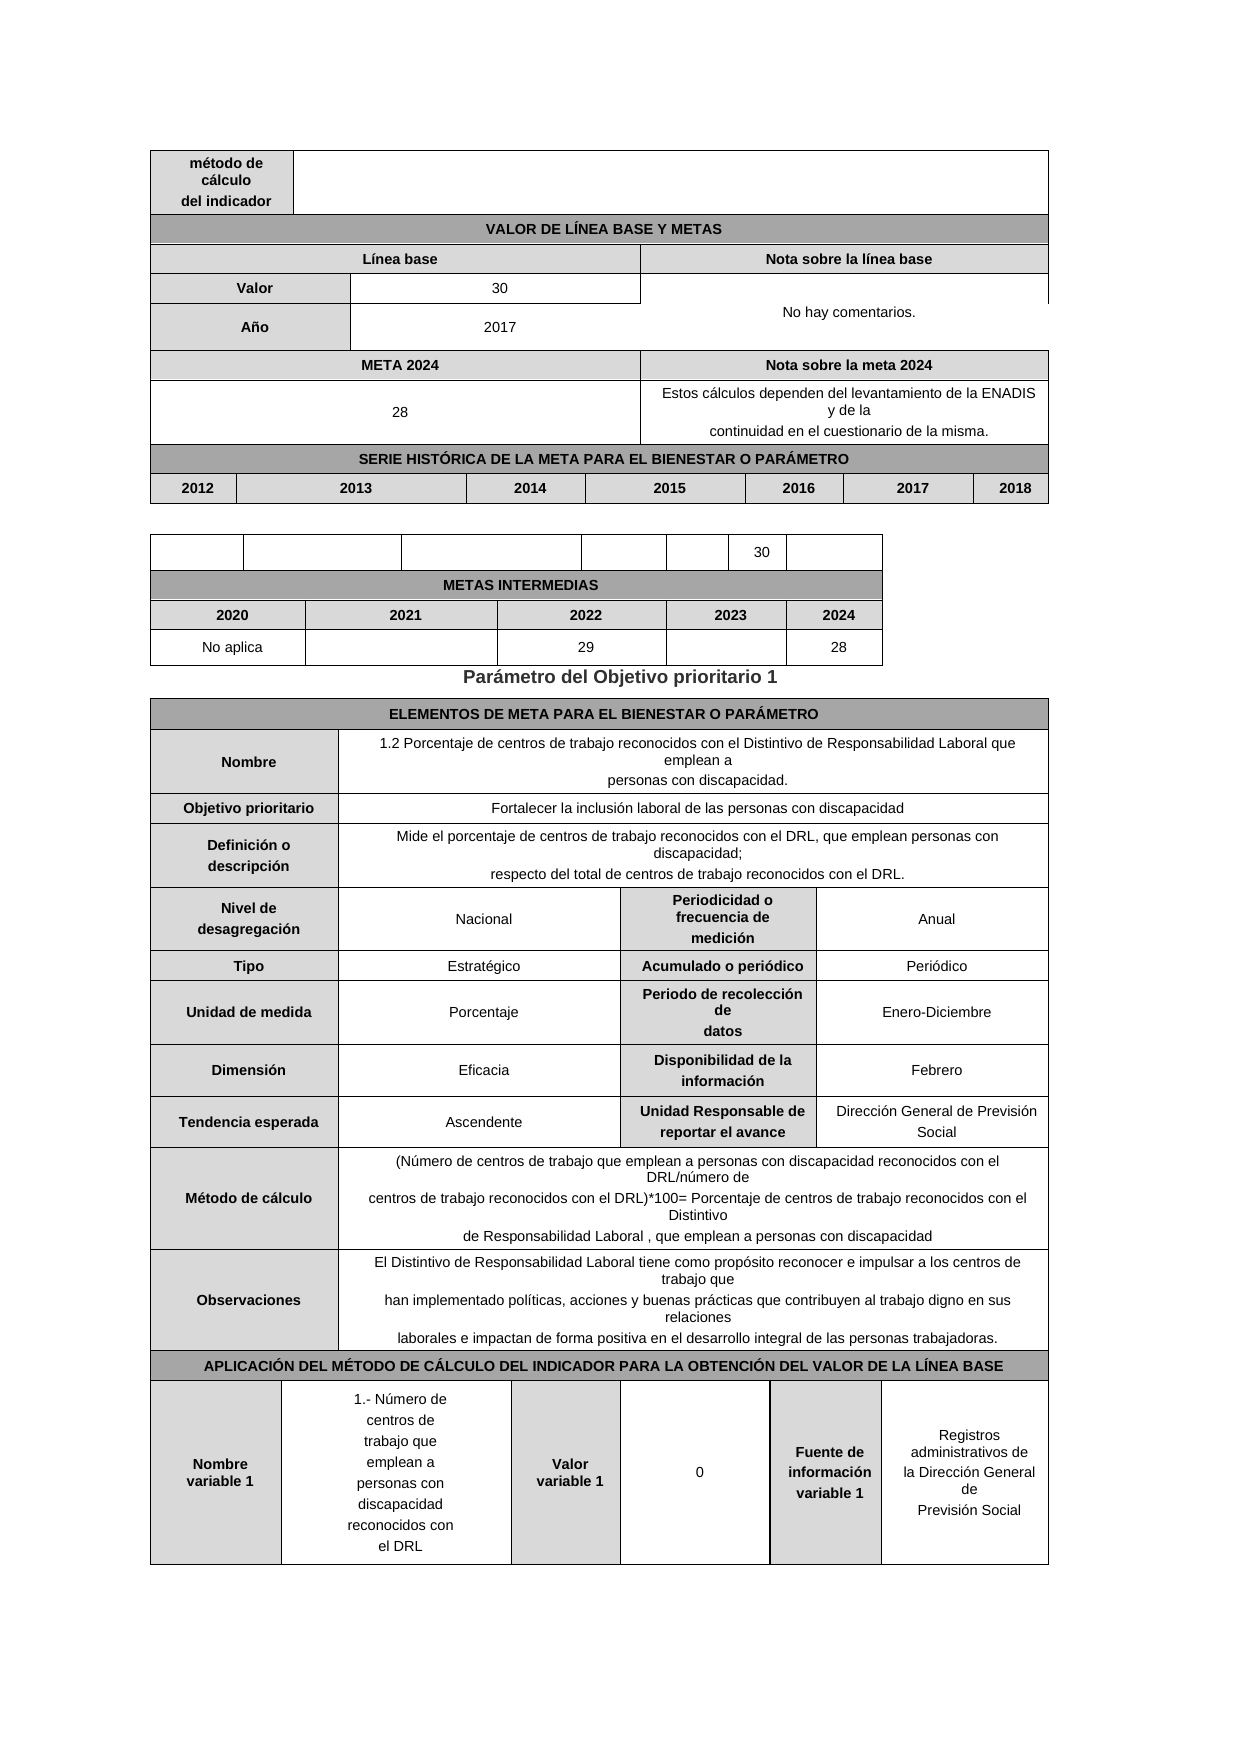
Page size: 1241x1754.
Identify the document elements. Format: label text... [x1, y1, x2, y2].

table_cell 2023 [667, 601, 786, 629]
table_header [244, 535, 401, 570]
table_header [402, 535, 581, 570]
table_cell Unidad Responsable de reportar el avance [621, 1097, 816, 1147]
table_header [667, 535, 728, 570]
table_cell Nombre [151, 730, 338, 793]
table_cell META 2024 [151, 351, 640, 379]
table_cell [294, 151, 1048, 214]
table_cell Línea base [151, 245, 640, 273]
table_cell Tendencia esperada [151, 1097, 338, 1147]
table_cell Disponibilidad de la información [621, 1045, 816, 1096]
table_cell Valor [151, 274, 350, 303]
table_cell 28 [151, 381, 640, 443]
table_cell 1.- Número de centros de trabajo que emplean a personas con discapacidad reconocidos con el DRL [282, 1381, 511, 1564]
table_header [582, 535, 666, 570]
table_cell Tipo [151, 951, 338, 980]
table_cell 2018 [974, 474, 1048, 503]
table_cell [882, 1381, 1048, 1564]
table_cell 0 [621, 1381, 769, 1564]
table_cell Porcentaje [339, 981, 620, 1044]
table_cell 2017 [844, 474, 973, 503]
table_cell Febrero [817, 1045, 1048, 1096]
table_cell Nota sobre la meta 2024 [641, 351, 1048, 379]
table_header [151, 535, 243, 570]
table_cell SERIE HISTÓRICA DE LA META PARA EL BIENESTAR O PARÁMETRO [151, 445, 1048, 473]
table_cell (Número de centros de trabajo que emplean a personas con discapacidad reconocidos con el DRL/número de centros de trabajo reconocidos con el DRL)*100= Porcentaje de centros de trabajo reconocidos con el Distintivo de Responsabilidad Laboral , que emplean a personas con discapacidad [339, 1148, 1048, 1249]
table_cell Eficacia [339, 1045, 620, 1096]
table_cell Periodo de recolección de datos [621, 981, 816, 1044]
table_cell Observaciones [151, 1250, 338, 1350]
table_cell El Distintivo de Responsabilidad Laboral tiene como propósito reconocer e impulsar a los centros de trabajo que han implementado políticas, acciones y buenas prácticas que contribuyen al trabajo digno en sus relaciones laborales e impactan de forma positiva en el desarrollo integral de las personas trabajadoras. [339, 1250, 1048, 1350]
table_cell Nombre variable 1 [151, 1381, 281, 1564]
table_cell Estos cálculos dependen del levantamiento de la ENADIS y de la continuidad en el cuestionario de la misma. [641, 381, 1048, 443]
table_cell Ascendente [339, 1097, 620, 1147]
table_cell VALOR DE LÍNEA BASE Y METAS [151, 215, 1048, 243]
table_cell 2014 [467, 474, 585, 503]
table_cell [306, 630, 497, 665]
table_cell Unidad de medida [151, 981, 338, 1044]
table_cell No hay comentarios. [641, 274, 1049, 350]
table_cell 28 [787, 630, 882, 665]
table_cell Método de cálculo [151, 1148, 338, 1249]
table_cell 2012 [151, 474, 236, 503]
table_cell [667, 630, 786, 665]
table_cell Valor variable 1 [512, 1381, 620, 1564]
table_cell 2022 [498, 601, 666, 629]
table_cell Acumulado o periódico [621, 951, 816, 980]
table_cell Fortalecer la inclusión laboral de las personas con discapacidad [339, 794, 1048, 823]
table_cell 2024 [787, 601, 882, 629]
table_cell Periodicidad o frecuencia de medición [621, 888, 816, 950]
table_header 30 [729, 535, 786, 570]
table_cell 2016 [746, 474, 843, 503]
table_cell Año [151, 304, 350, 350]
table_cell Nivel de desagregación [151, 888, 338, 950]
table_cell Fuente de información variable 1 [771, 1381, 881, 1564]
table_cell 1.2 Porcentaje de centros de trabajo reconocidos con el Distintivo de Responsabilidad Laboral que emplean a personas con discapacidad. [339, 730, 1048, 793]
table_cell Mide el porcentaje de centros de trabajo reconocidos con el DRL, que emplean personas con discapacidad; respecto del total de centros de trabajo reconocidos con el DRL. [339, 824, 1048, 887]
text Parámetro del Objetivo prioritario 1 [150, 666, 1090, 687]
table_cell APLICACIÓN DEL MÉTODO DE CÁLCULO DEL INDICADOR PARA LA OBTENCIÓN DEL VALOR DE LA LÍNEA BASE [151, 1351, 1048, 1380]
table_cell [151, 151, 293, 214]
table_cell Periódico [817, 951, 1048, 980]
table_header ELEMENTOS DE META PARA EL BIENESTAR O PARÁMETRO [151, 699, 1048, 729]
table_cell Dimensión [151, 1045, 338, 1096]
table_cell Dirección General de Previsión Social [817, 1097, 1048, 1147]
table_cell 2013 [237, 474, 466, 503]
table_cell Estratégico [339, 951, 620, 980]
table_cell Definición o descripción [151, 824, 338, 887]
table_cell No aplica [151, 630, 305, 665]
table_cell Enero-Diciembre [817, 981, 1048, 1044]
table_cell 2015 [586, 474, 745, 503]
table_cell Objetivo prioritario [151, 794, 338, 823]
table_header [787, 535, 882, 570]
table_cell Nota sobre la línea base [641, 245, 1048, 273]
table_cell 2017 [351, 304, 641, 350]
table_cell Anual [817, 888, 1048, 950]
table_cell METAS INTERMEDIAS [151, 571, 882, 599]
table_cell Nacional [339, 888, 620, 950]
table_cell 30 [351, 274, 640, 303]
table_cell 2020 [151, 601, 305, 629]
table_cell 29 [498, 630, 666, 665]
table_cell 2021 [306, 601, 497, 629]
